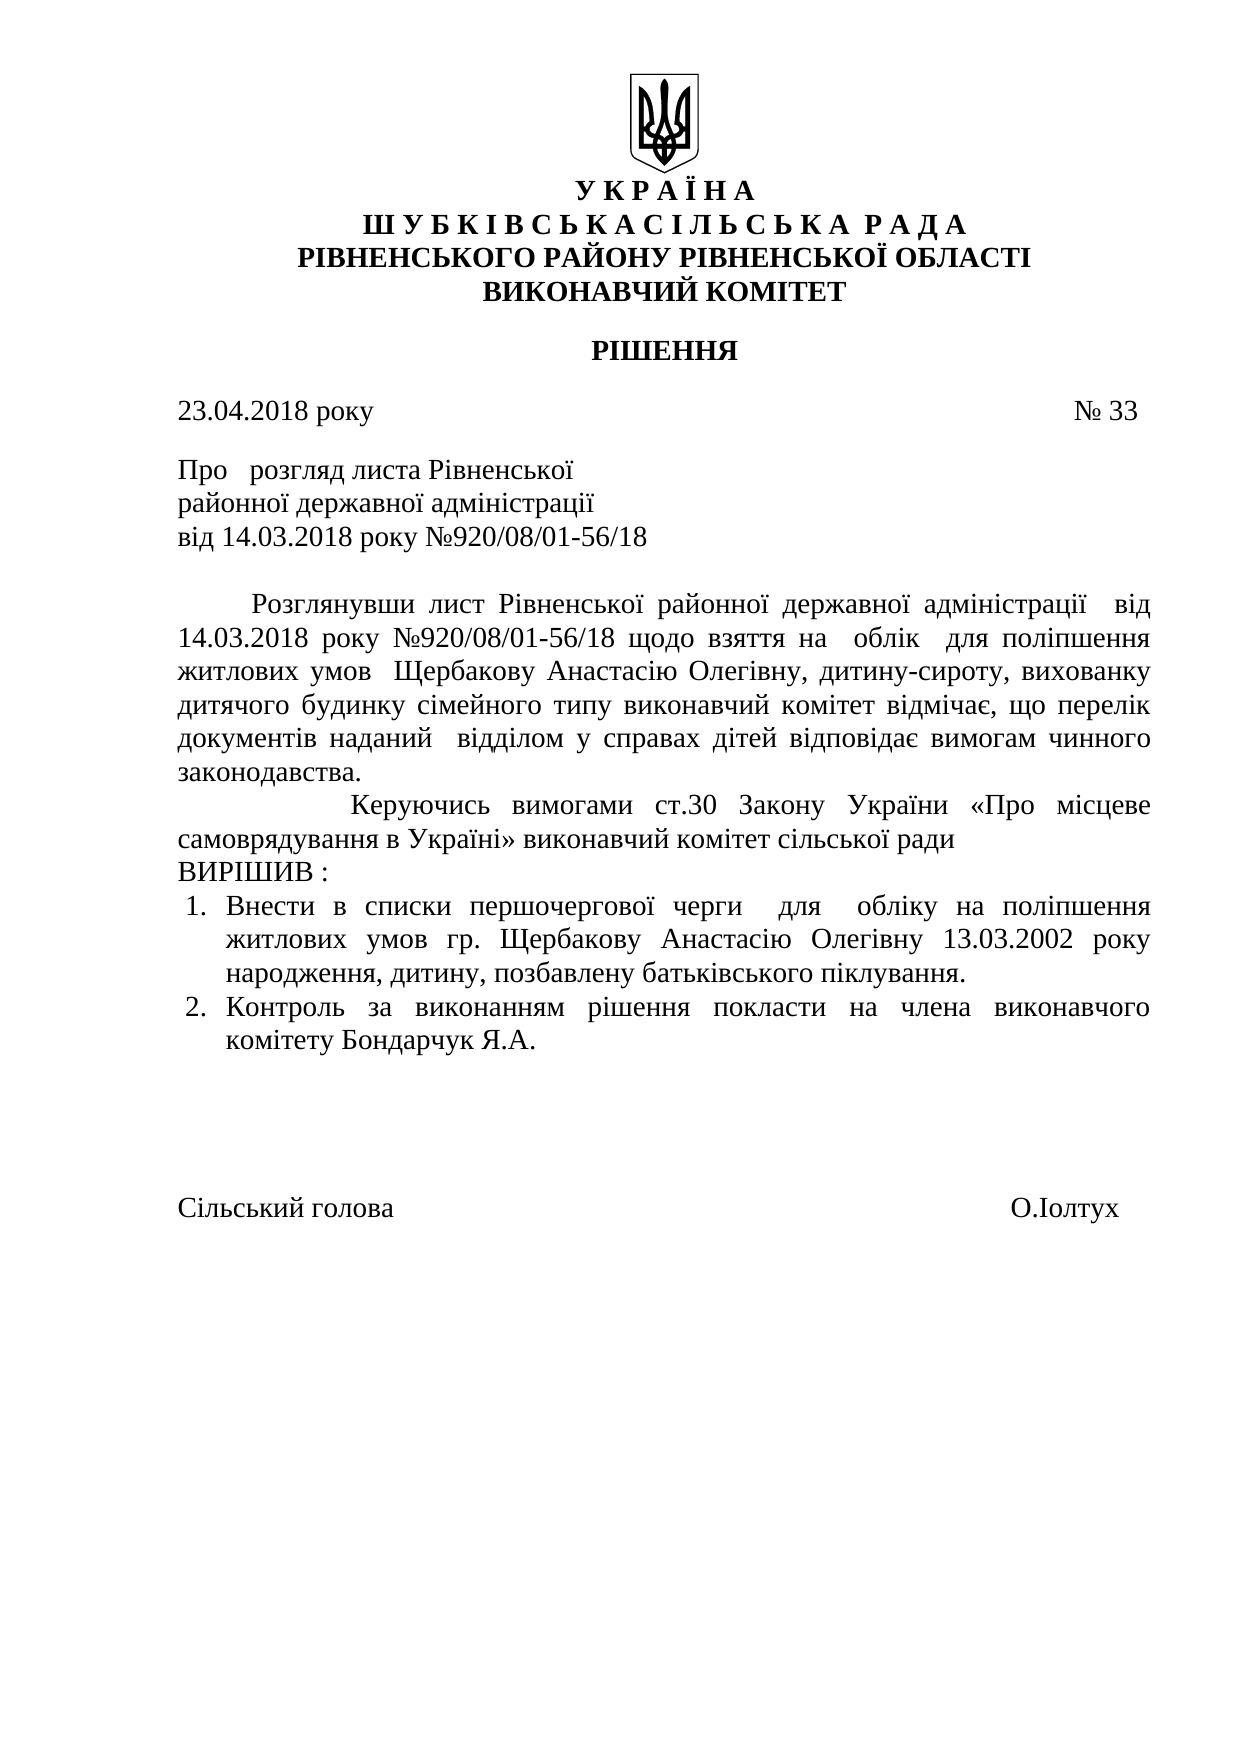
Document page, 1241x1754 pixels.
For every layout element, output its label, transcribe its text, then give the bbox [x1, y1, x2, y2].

text Ш У Б К І В С Ь К А С І Л Ь С Ь К А Р А Д А [177, 207, 1152, 240]
list Контроль за виконанням рішення покласти на члена виконавчого комітету Бондарчук Я.А. [185, 989, 1152, 1056]
text РІВНЕНСЬКОГО РАЙОНУ РІВНЕНСЬКОЇ ОБЛАСТІ [177, 240, 1152, 274]
list Внести в списки першочергової черги для обліку на поліпшення житлових умов гр. Щербакову Анастасію Олегівну 13.03.2002 року народження, дитину, позбавлену батьківського піклування. [185, 888, 1152, 989]
text Про розгляд листа Рівненської [177, 452, 1152, 486]
text ВИРІШИВ : [177, 854, 1152, 888]
text У К Р А Ї Н А [177, 173, 1152, 207]
text Розглянувши лист Рівненської районної державної адміністрації від 14.03.2018 року №920/08/01-56/18 щодо взяття на облік для поліпшення житлових умов Щербакову Анастасію Олегівну, дитину-сироту, вихованку дитячого будинку сімейного типу виконавчий комітет відмічає, що перелік документів наданий відділом у справах дітей відповідає вимогам чинного законодавства. [177, 586, 1152, 787]
text від 14.03.2018 року №920/08/01-56/18 [177, 519, 1152, 553]
text ВИКОНАВЧИЙ КОМІТЕТ [177, 274, 1152, 307]
text Сільський голова О.Іолтух [177, 1190, 1152, 1223]
text 23.04.2018 року № 33 [177, 393, 1152, 426]
text РІШЕННЯ [177, 333, 1152, 367]
text районної державної адміністрації [177, 486, 1152, 519]
text Керуючись вимогами ст.30 Закону України «Про місцеве самоврядування в Україні» виконавчий комітет сільської ради [177, 787, 1152, 854]
